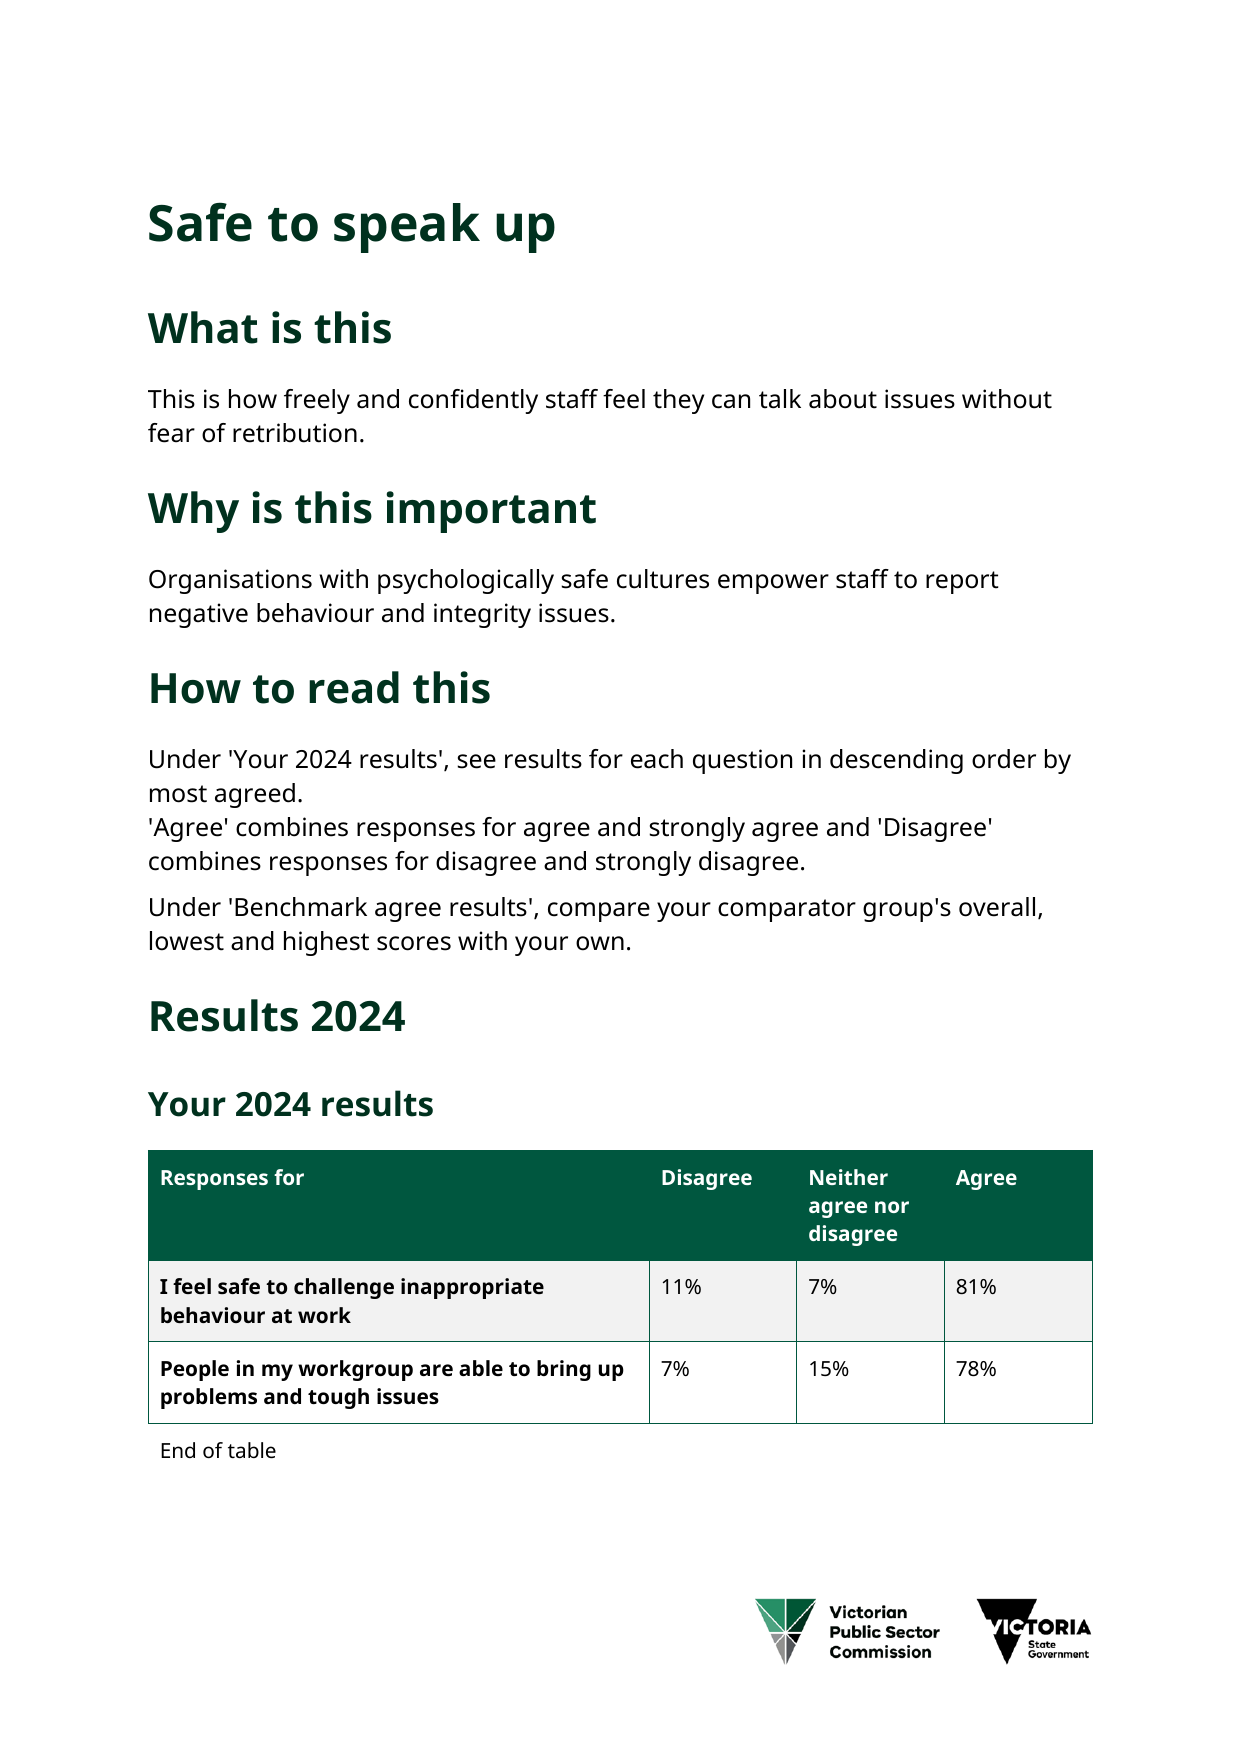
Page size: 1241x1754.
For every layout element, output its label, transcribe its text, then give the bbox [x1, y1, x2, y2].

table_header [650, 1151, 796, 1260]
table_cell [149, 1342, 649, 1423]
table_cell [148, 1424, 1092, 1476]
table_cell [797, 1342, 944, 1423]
text Under 'Your 2024 results', see results for each question in descending order by most agreed. 'Agree' combines responses for agree and strongly agree and 'Disagree' combines responses for disagree and strongly disagree. [148, 741, 1092, 878]
subtitle Results 2024 [148, 987, 1092, 1044]
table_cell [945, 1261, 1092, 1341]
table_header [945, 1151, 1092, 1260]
subtitle What is this [148, 299, 1092, 355]
text Under 'Benchmark agree results', compare your comparator group's overall, lowest and highest scores with your own. [148, 890, 1092, 958]
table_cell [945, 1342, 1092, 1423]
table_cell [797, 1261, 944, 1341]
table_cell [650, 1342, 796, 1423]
subtitle Why is this important [148, 479, 1092, 535]
subtitle How to read this [148, 659, 1092, 715]
picture [754, 1598, 1093, 1666]
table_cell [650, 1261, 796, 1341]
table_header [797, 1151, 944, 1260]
text This is how freely and confidently staff feel they can talk about issues without fear of retribution. [148, 381, 1092, 449]
subtitle Your 2024 results [148, 1080, 1092, 1126]
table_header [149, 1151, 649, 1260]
text Organisations with psychologically safe cultures empower staff to report negative behaviour and integrity issues. [148, 561, 1092, 629]
subtitle Safe to speak up [148, 188, 1092, 256]
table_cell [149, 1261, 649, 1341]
